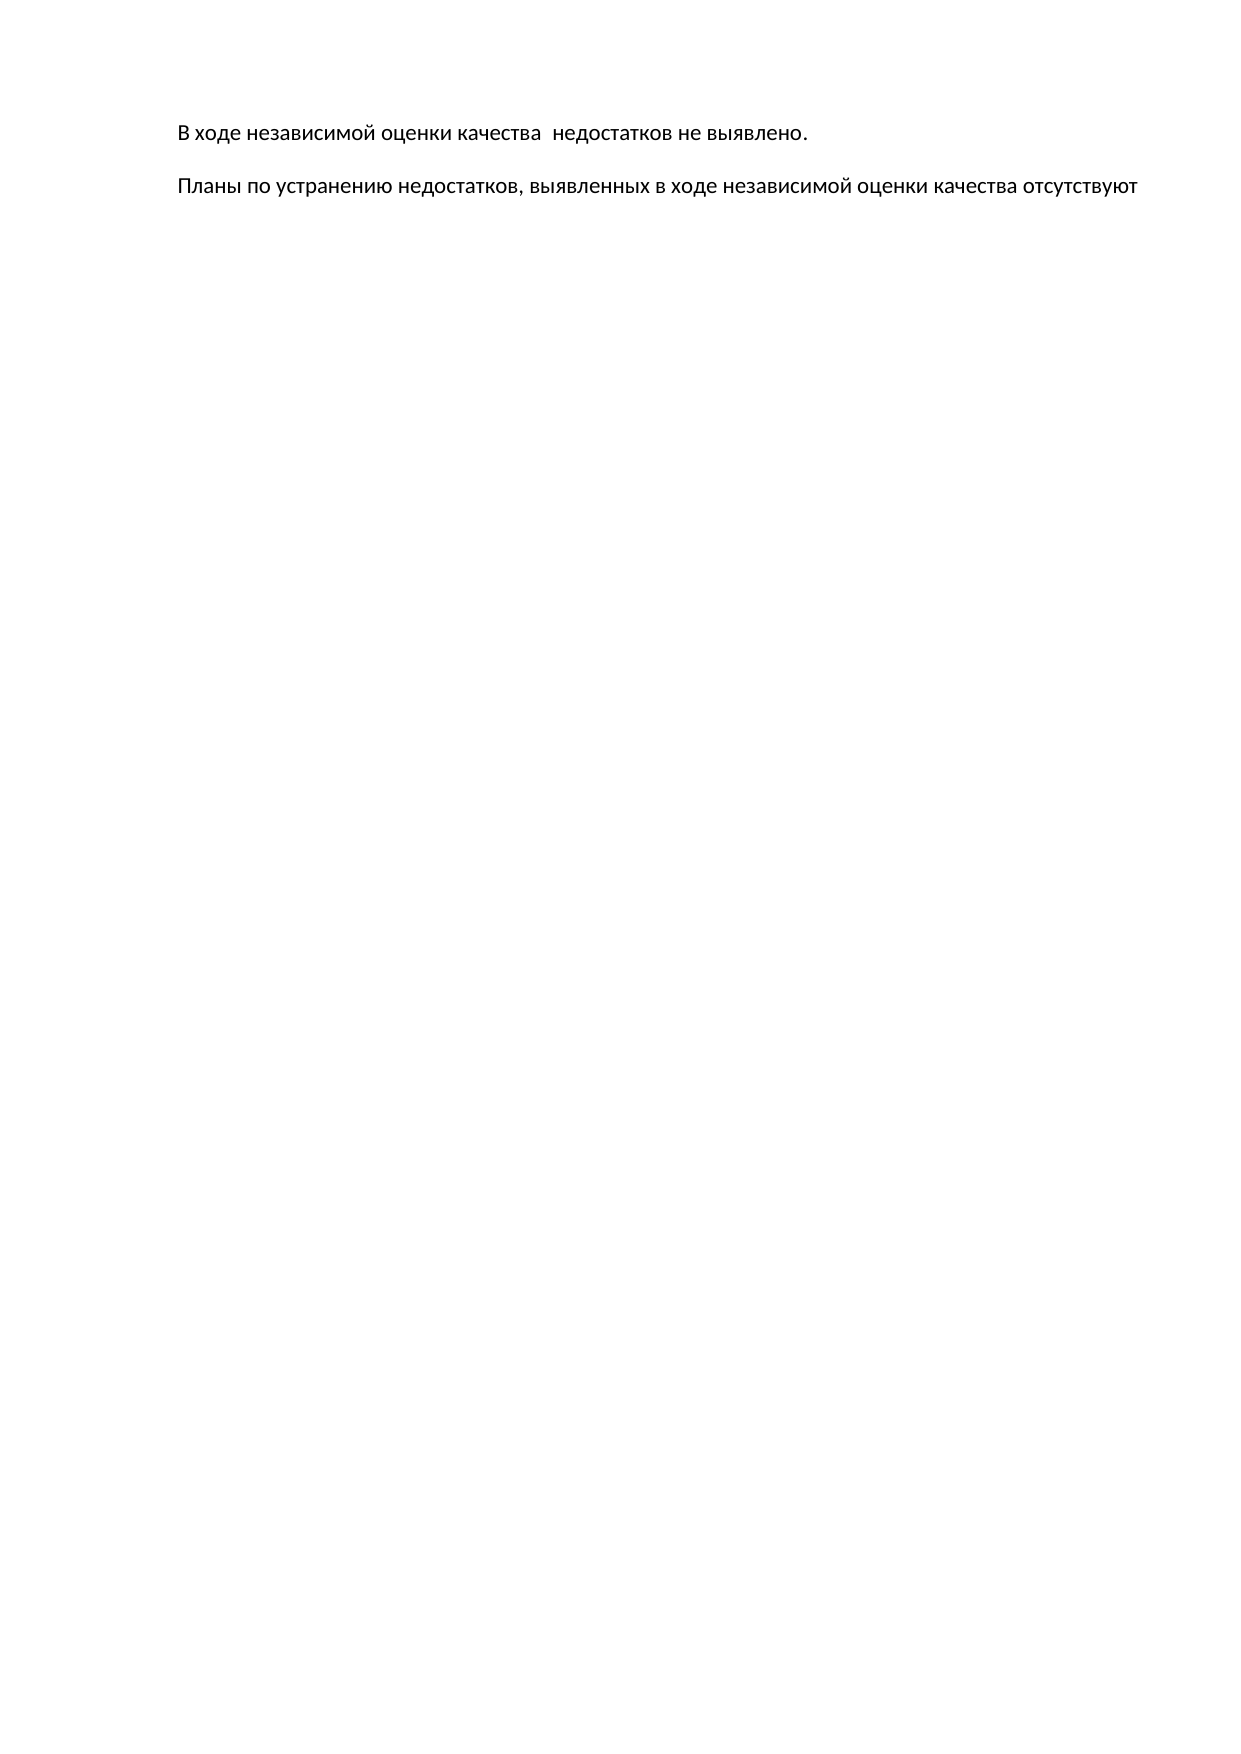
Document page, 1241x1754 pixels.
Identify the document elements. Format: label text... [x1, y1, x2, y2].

text Планы по устранению недостатков, выявленных в ходе независимой оценки качества отсутствуют [177, 171, 1152, 199]
text В ходе независимой оценки качества недостатков не выявлено. [177, 118, 1152, 146]
